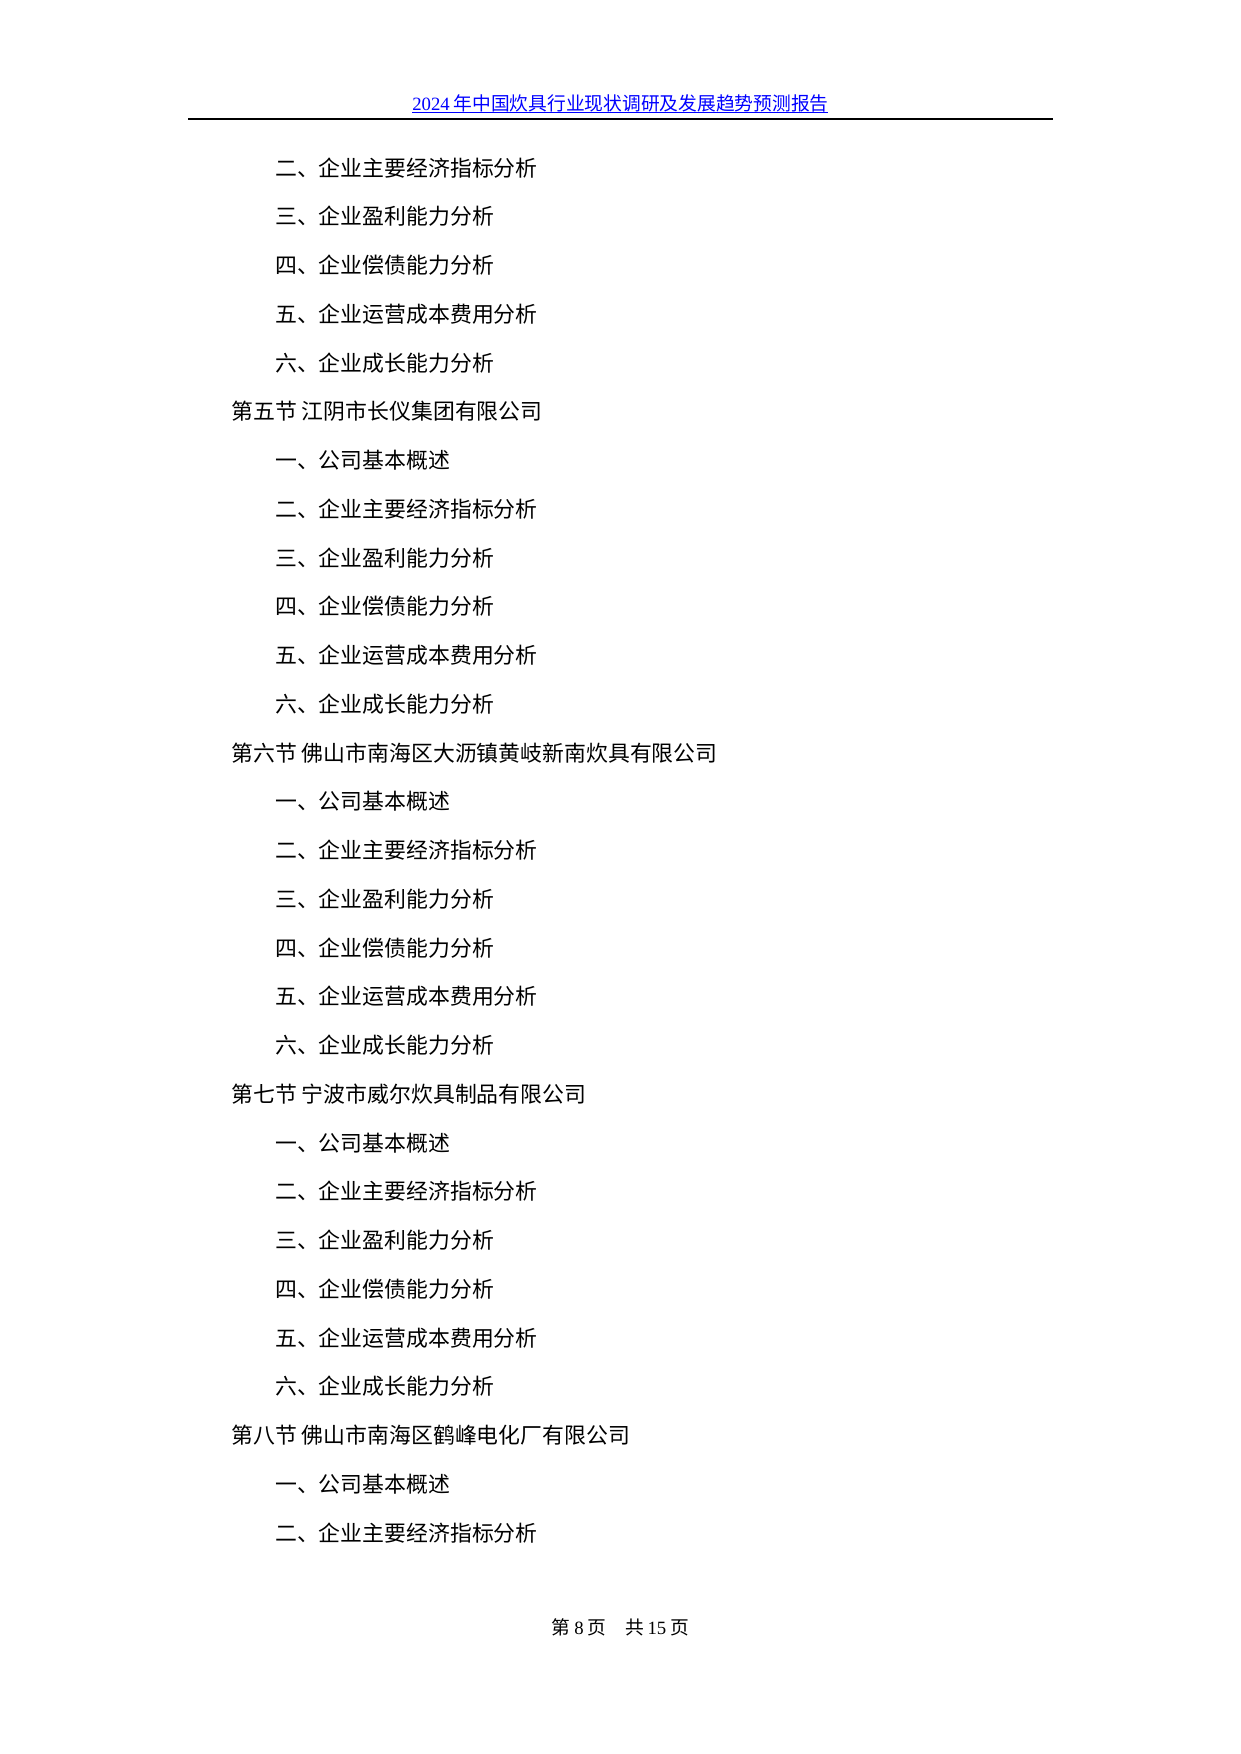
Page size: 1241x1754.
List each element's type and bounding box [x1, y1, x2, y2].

text [187, 150, 1053, 1548]
